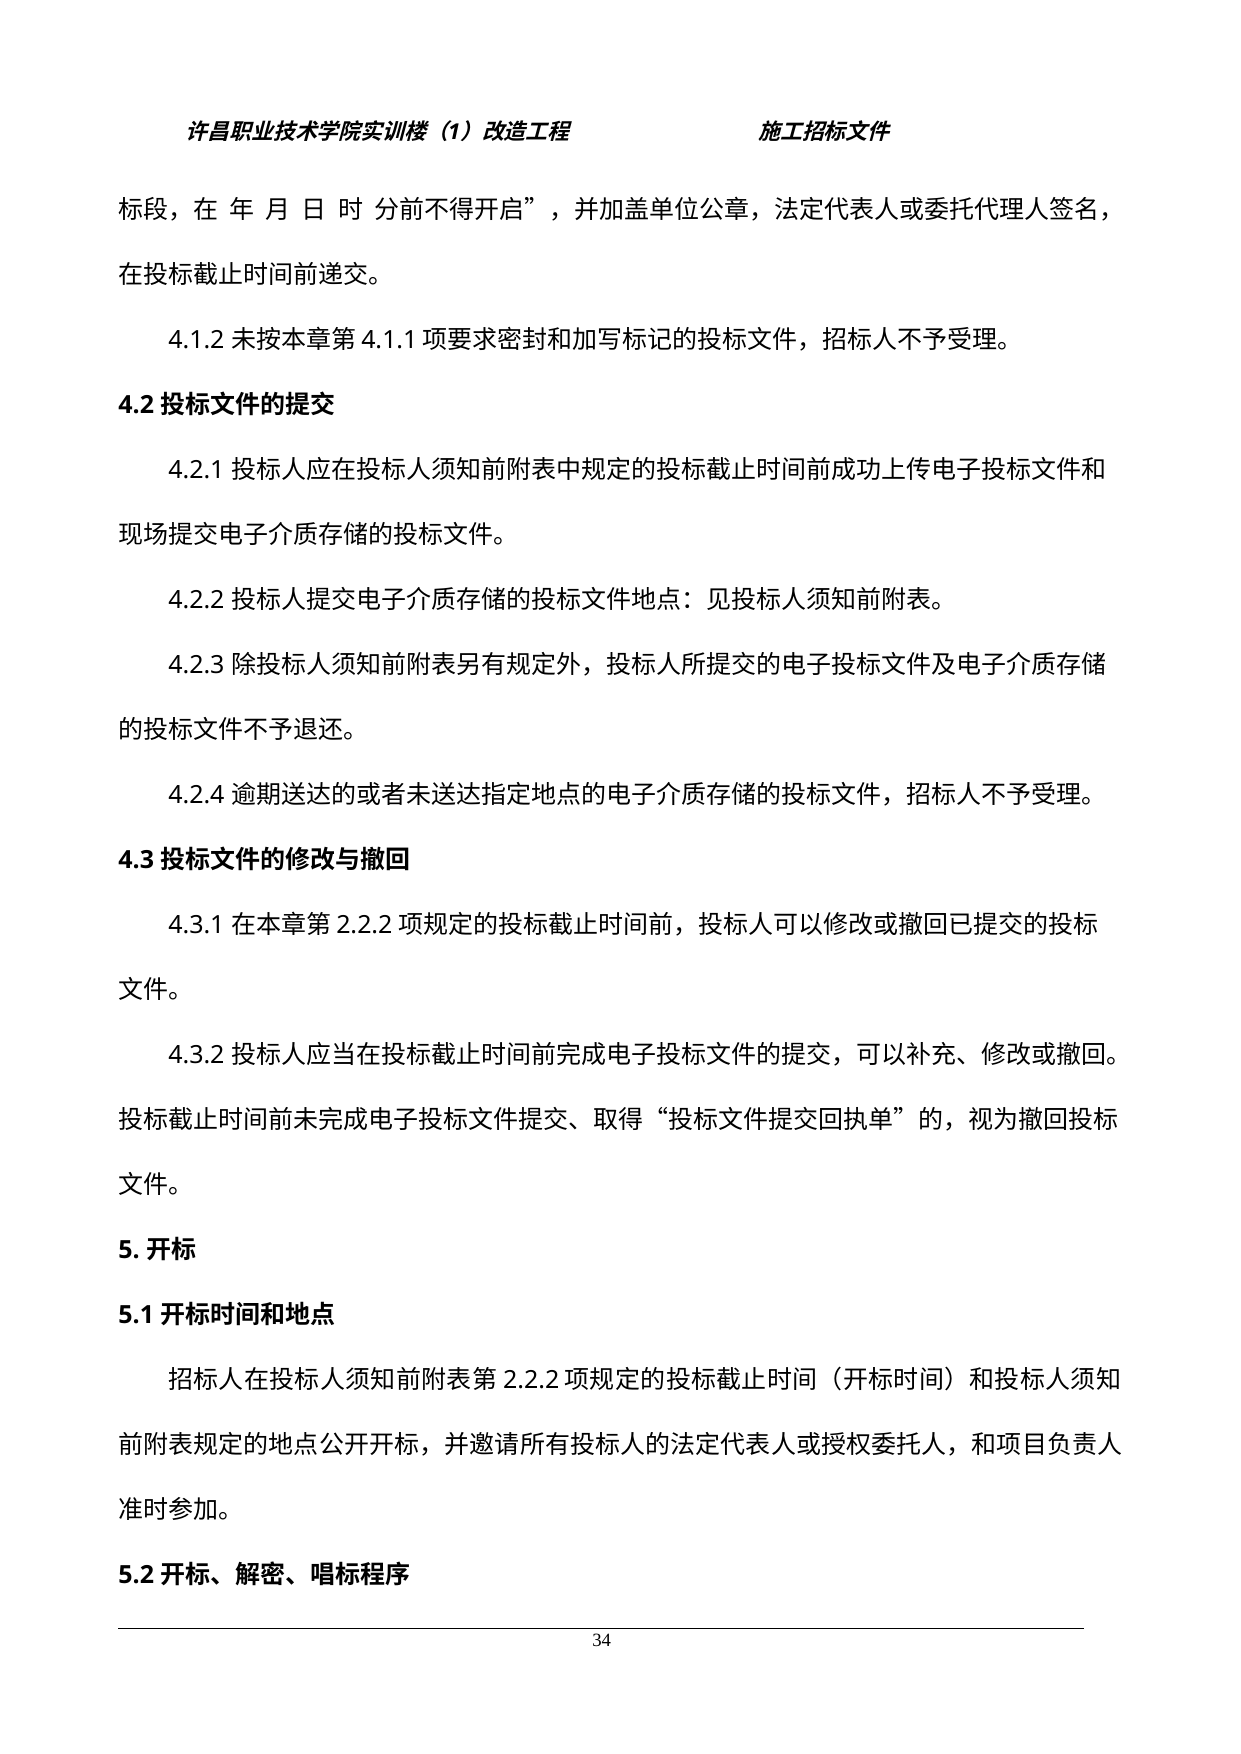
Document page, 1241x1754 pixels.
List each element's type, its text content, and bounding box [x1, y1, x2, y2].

text 4.3.1 在本章第2.2.2 项规定的投标截止时间前，投标人可以修改或撤回已提交的投标文件。 [118, 890, 1122, 1020]
text 4.3.2 投标人应当在投标截止时间前完成电子投标文件的提交，可以补充、修改或撤回。投标截止时间前未完成电子投标文件提交、取得“投标文件提交回执单”的，视为撤回投标文件。 [118, 1020, 1122, 1215]
text 5.2 开标、解密、唱标程序 [118, 1540, 1122, 1605]
text 4.2 投标文件的提交 [118, 370, 1122, 435]
text 4.3 投标文件的修改与撤回 [118, 825, 1122, 890]
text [118, 175, 1122, 305]
text 4.2.3 除投标人须知前附表另有规定外，投标人所提交的电子投标文件及电子介质存储的投标文件不予退还。 [118, 630, 1122, 760]
text 5. 开标 [118, 1215, 1122, 1280]
text 4.1.2 未按本章第4.1.1项要求密封和加写标记的投标文件，招标人不予受理。 [118, 305, 1122, 370]
text 4.2.4 逾期送达的或者未送达指定地点的电子介质存储的投标文件，招标人不予受理。 [118, 760, 1122, 825]
text 4.2.1 投标人应在投标人须知前附表中规定的投标截止时间前成功上传电子投标文件和现场提交电子介质存储的投标文件。 [118, 435, 1122, 565]
text 招标人在投标人须知前附表第2.2.2项规定的投标截止时间（开标时间）和投标人须知前附表规定的地点公开开标，并邀请所有投标人的法定代表人或授权委托人，和项目负责人准时参加。 [118, 1345, 1122, 1540]
text 4.2.2 投标人提交电子介质存储的投标文件地点：见投标人须知前附表。 [118, 565, 1122, 630]
text 5.1 开标时间和地点 [118, 1280, 1122, 1345]
